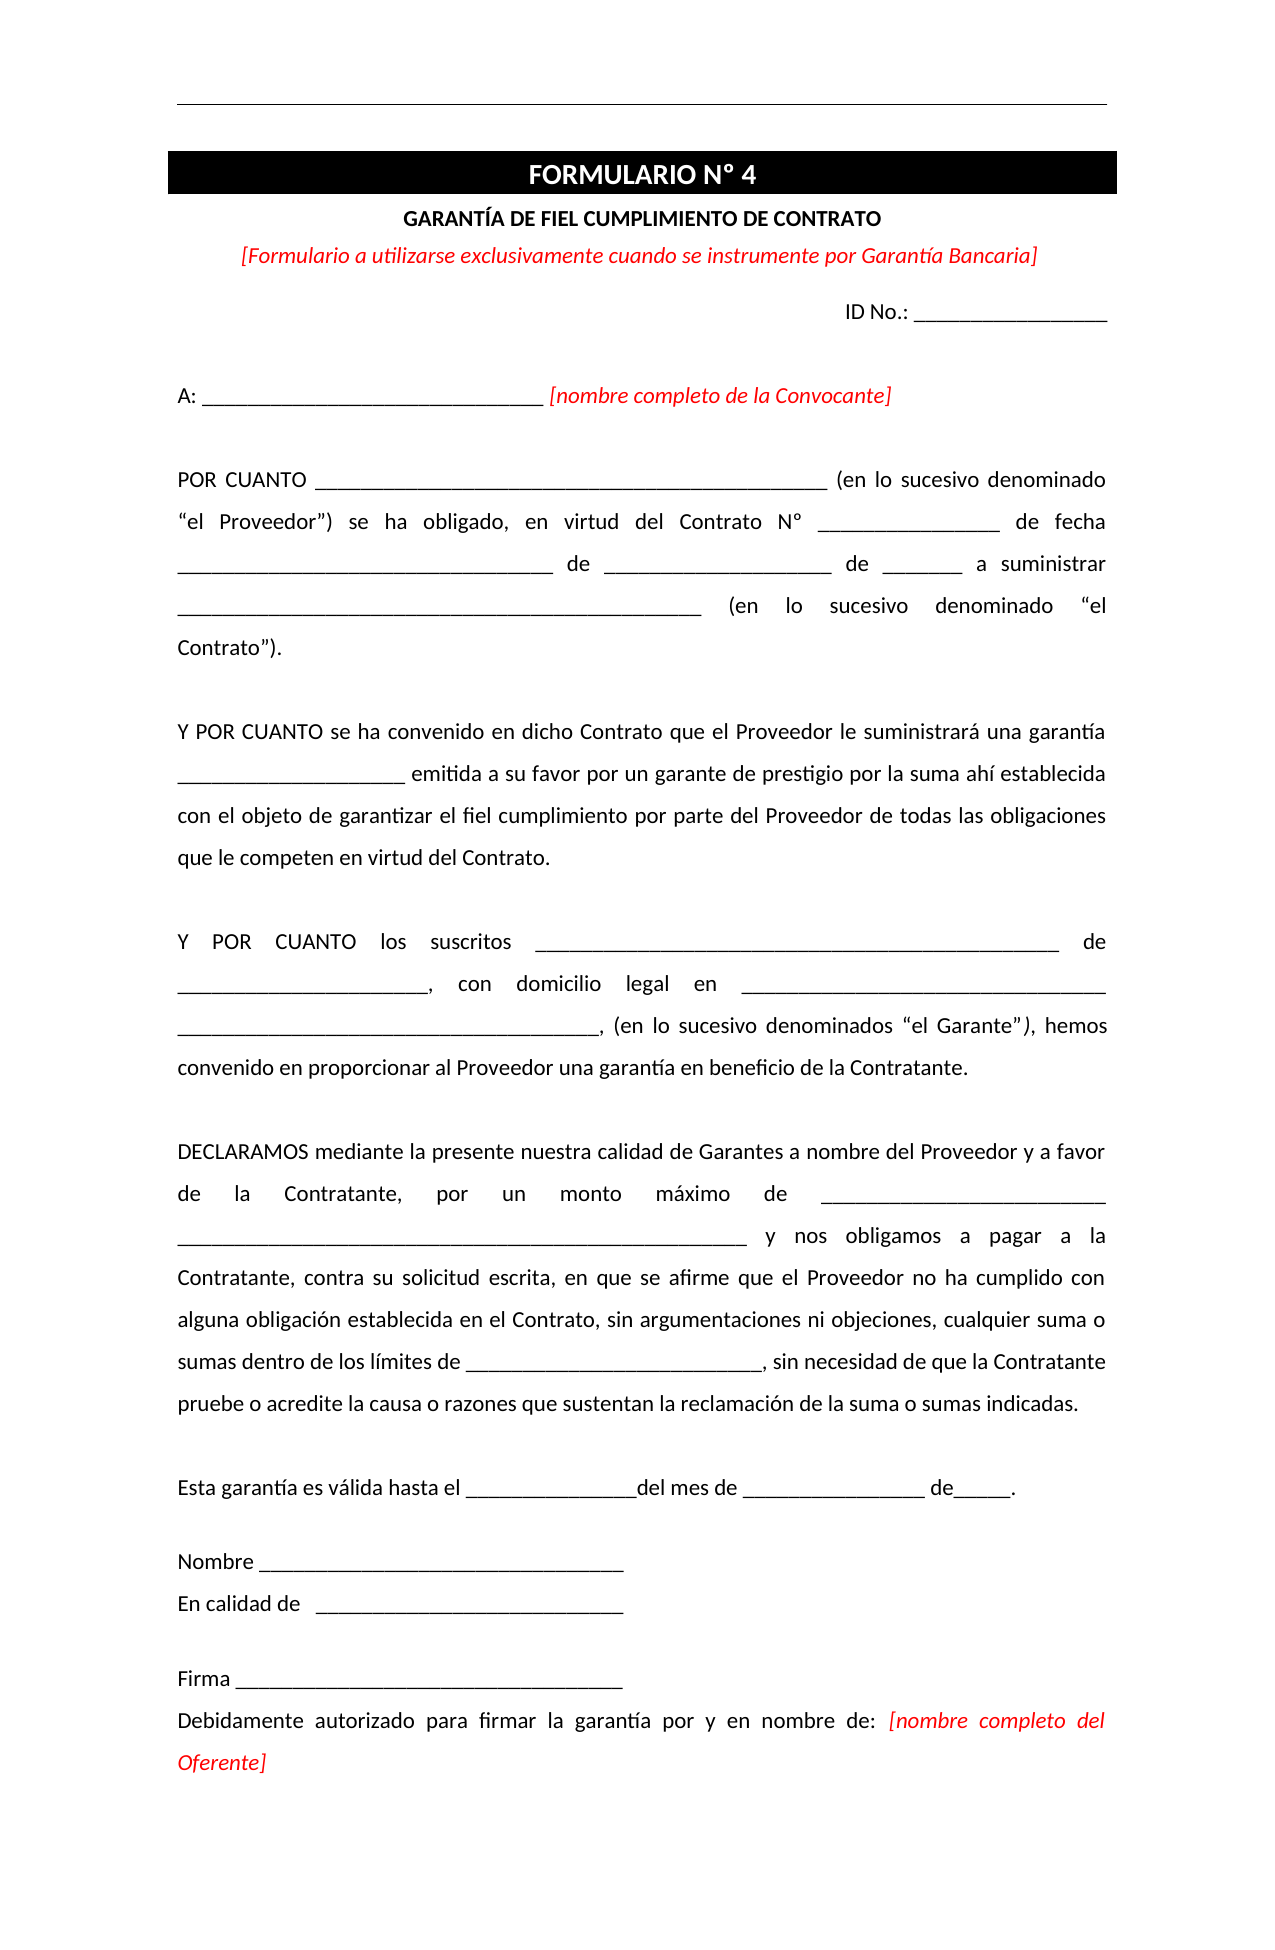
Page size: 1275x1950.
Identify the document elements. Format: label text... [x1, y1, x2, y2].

text Y POR CUANTO se ha convenido en dicho Contrato que el Proveedor le suministrará una garantía ____________________ emitida a su favor por un garante de prestigio por la suma ahí establecida con el objeto de garantizar el fiel cumplimiento por parte del Proveedor de todas las obligaciones que le competen en virtud del Contrato. [177, 717, 1107, 871]
text A: ______________________________ [nombre completo de la Convocante] [177, 381, 1107, 409]
text GARANTÍA DE FIEL CUMPLIMIENTO DE CONTRATO [177, 194, 1107, 232]
text Nombre ________________________________ [177, 1547, 1107, 1575]
text FORMULARIO Nº 4 [169, 152, 1116, 193]
text Firma __________________________________ [177, 1664, 1107, 1692]
text Esta garantía es válida hasta el _______________del mes de ________________ de_____. [177, 1473, 1107, 1501]
text En calidad de ___________________________ [177, 1589, 1107, 1617]
list Debidamente autorizado para firmar la garantía por y en nombre de: [nombre completo del Oferente] [177, 1706, 1107, 1776]
text ID No.: _________________ [777, 297, 1107, 326]
text [Formulario a utilizarse exclusivamente cuando se instrumente por Garantía Bancaria] [177, 232, 1107, 269]
text POR CUANTO _____________________________________________ (en lo sucesivo denominado “el Proveedor”) se ha obligado, en virtud del Contrato Nº ________________ de fecha _________________________________ de ____________________ de _______ a suministrar ______________________________________________ (en lo sucesivo denominado “el Contrato”). [177, 465, 1107, 661]
text DECLARAMOS mediante la presente nuestra calidad de Garantes a nombre del Proveedor y a favor de la Contratante, por un monto máximo de _________________________ __________________________________________________ y nos obligamos a pagar a la Contratante, contra su solicitud escrita, en que se afirme que el Proveedor no ha cumplido con alguna obligación establecida en el Contrato, sin argumentaciones ni objeciones, cualquier suma o sumas dentro de los límites de __________________________, sin necesidad de que la Contratante pruebe o acredite la causa o razones que sustentan la reclamación de la suma o sumas indicadas. [177, 1137, 1107, 1417]
text Y POR CUANTO los suscritos ______________________________________________ de ______________________, con domicilio legal en ________________________________ _____________________________________, (en lo sucesivo denominados “el Garante”), hemos convenido en proporcionar al Proveedor una garantía en beneficio de la Contratante. [177, 927, 1107, 1081]
